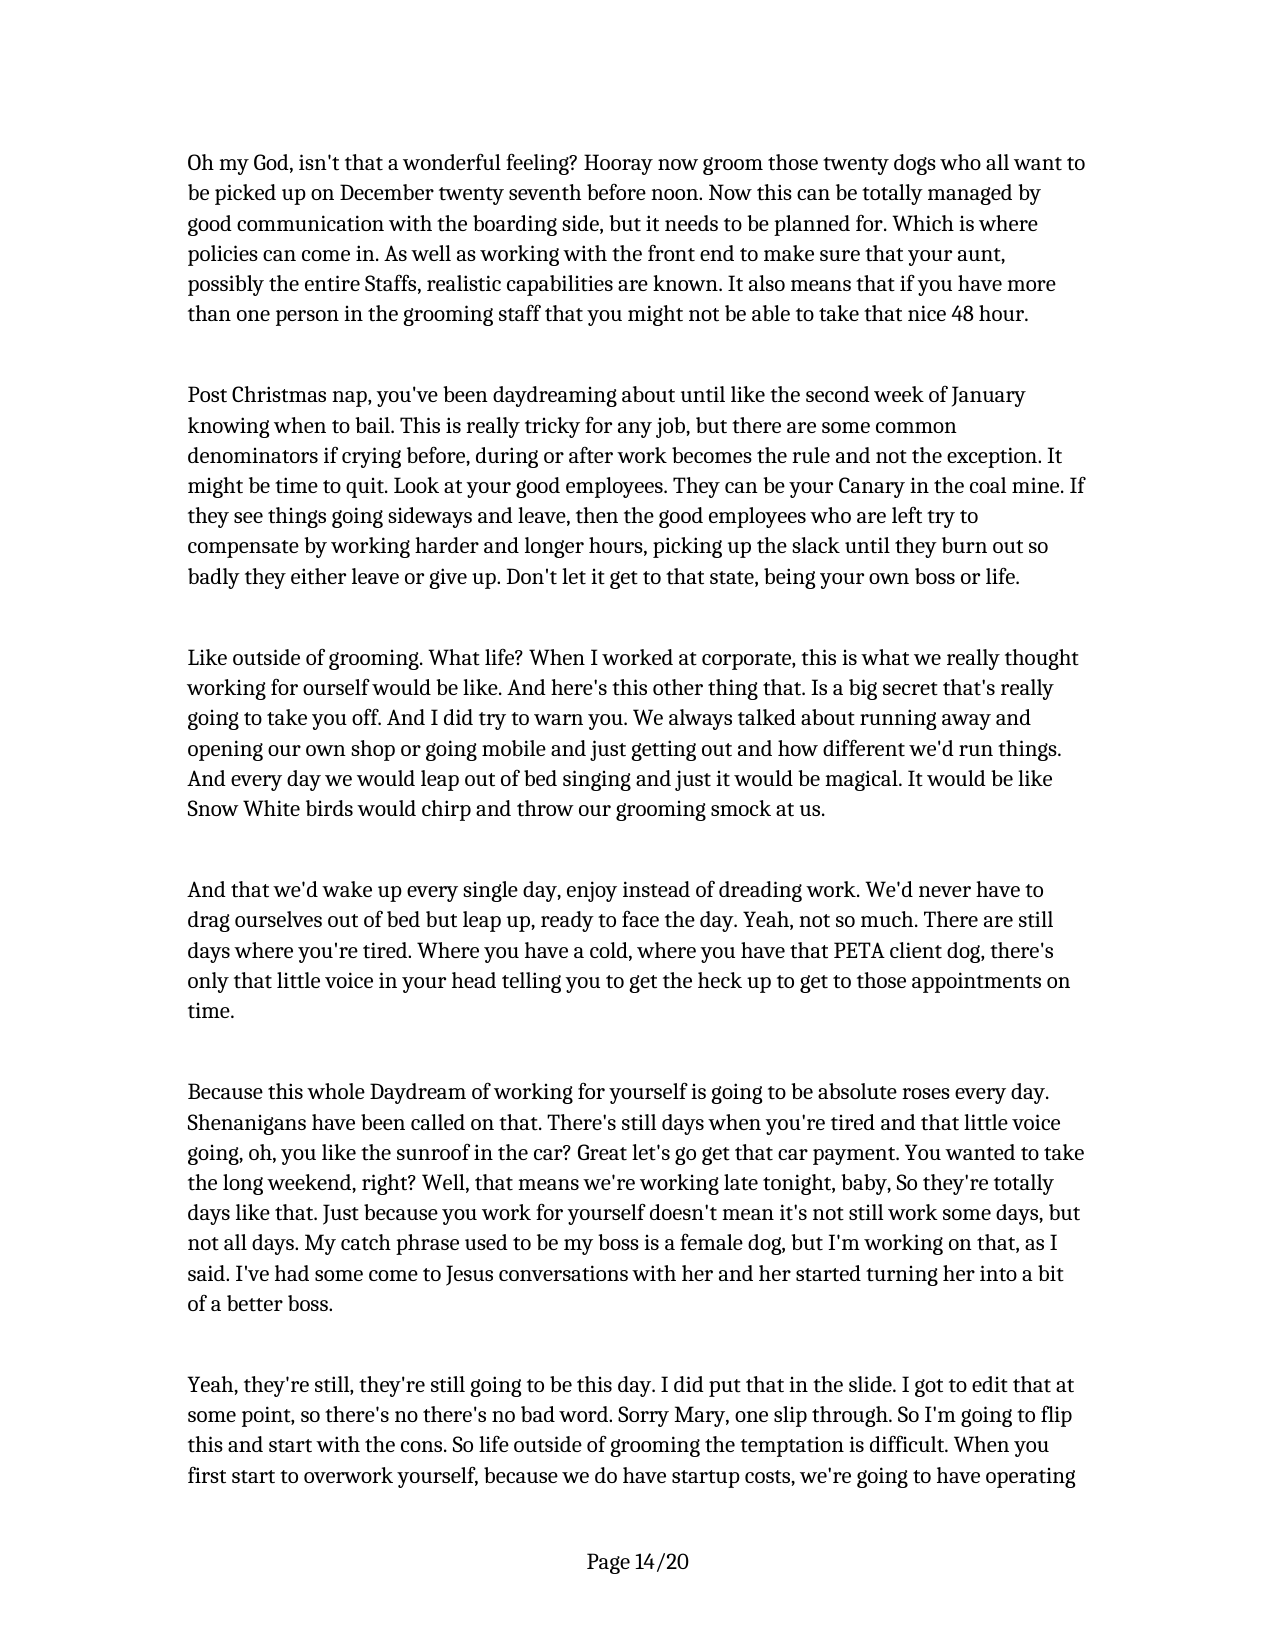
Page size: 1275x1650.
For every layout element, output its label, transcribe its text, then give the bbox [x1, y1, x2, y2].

text Oh my God, isn't that a wonderful feeling? Hooray now groom those twenty dogs who all want to be picked up on December twenty seventh before noon. Now this can be totally managed by good communication with the boarding side, but it needs to be planned for. Which is where policies can come in. As well as working with the front end to make sure that your aunt, possibly the entire Staffs, realistic capabilities are known. It also means that if you have more than one person in the grooming staff that you might not be able to take that nice 48 hour. [187, 150, 1087, 358]
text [187, 1372, 1087, 1489]
text Because this whole Daydream of working for yourself is going to be absolute roses every day. Shenanigans have been called on that. There's still days when you're tired and that little voice going, oh, you like the sunroof in the car? Great let's go get that car payment. You wanted to take the long weekend, right? Well, that means we're working late tonight, baby, So they're totally days like that. Just because you work for yourself doesn't mean it's not still work some days, but not all days. My catch phrase used to be my boss is a female dog, but I'm working on that, as I said. I've had some come to Jesus conversations with her and her started turning her into a bit of a better boss. [187, 1079, 1087, 1347]
text Like outside of grooming. What life? When I worked at corporate, this is what we really thought working for ourself would be like. And here's this other thing that. Is a big secret that's really going to take you off. And I did try to warn you. We always talked about running away and opening our own shop or going mobile and just getting out and how different we'd run things. And every day we would leap out of bed singing and just it would be magical. It would be like Snow White birds would chirp and throw our grooming smock at us. [187, 645, 1087, 852]
text Post Christmas nap, you've been daydreaming about until like the second week of January knowing when to bail. This is really tricky for any job, but there are some common denominators if crying before, during or after work becomes the rule and not the exception. It might be time to quit. Look at your good employees. They can be your Canary in the coal mine. If they see things going sideways and leave, then the good employees who are left try to compensate by working harder and longer hours, picking up the slack until they burn out so badly they either leave or give up. Don't let it get to that state, being your own boss or life. [187, 382, 1087, 620]
text And that we'd wake up every single day, enjoy instead of dreading work. We'd never have to drag ourselves out of bed but leap up, ready to face the day. Yeah, not so much. There are still days where you're tired. Where you have a cold, where you have that PETA client dog, there's only that little voice in your head telling you to get the heck up to get to those appointments on time. [187, 877, 1087, 1054]
